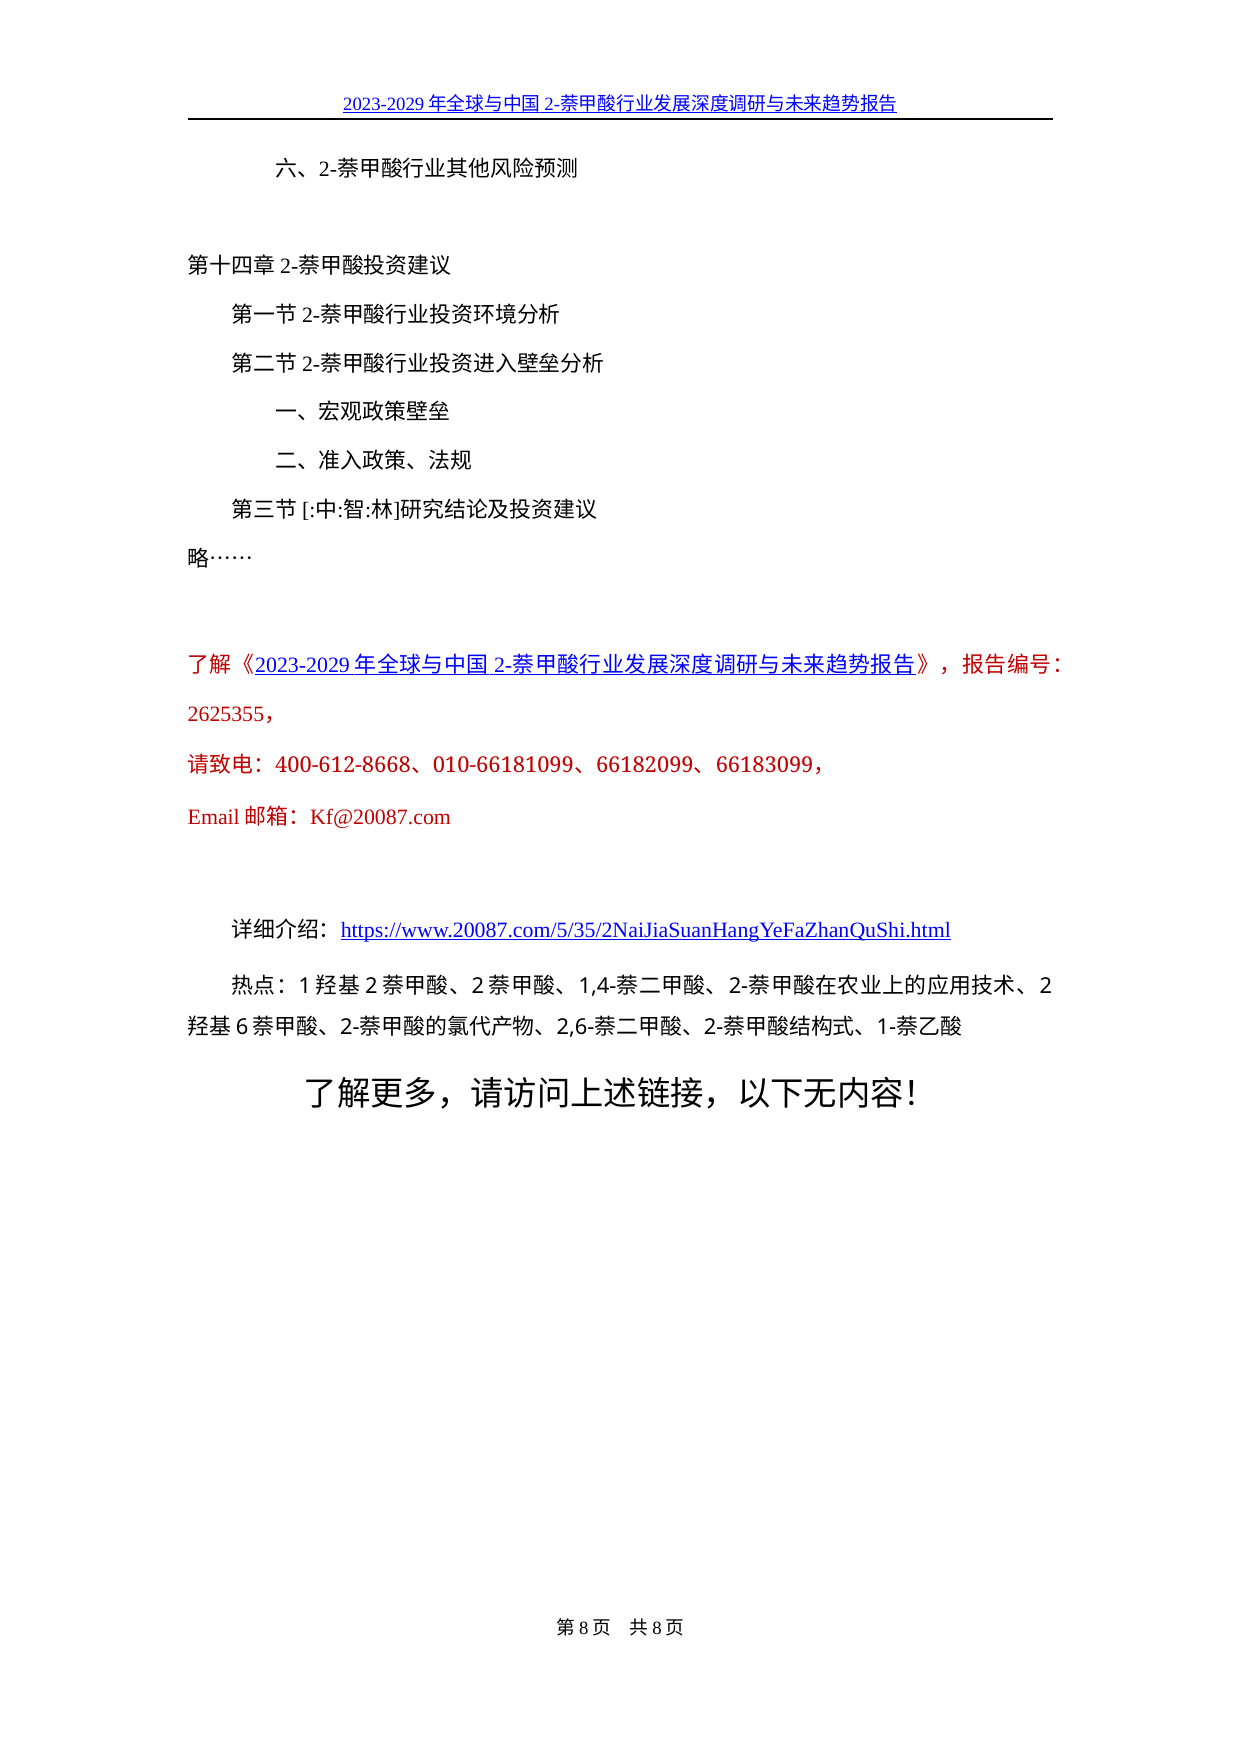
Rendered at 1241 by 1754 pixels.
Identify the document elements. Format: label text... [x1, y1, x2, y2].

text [187, 150, 1053, 573]
text 请致电：400-612-8668、010-66181099、66182099、66183099， [187, 747, 1053, 779]
text 热点：1羟基2萘甲酸、2萘甲酸、1,4-萘二甲酸、2-萘甲酸在农业上的应用技术、2羟基6萘甲酸、2-萘甲酸的氯代产物、2,6-萘二甲酸、2-萘甲酸结构式、1-萘乙酸 [187, 968, 1053, 1041]
text Email邮箱：Kf@20087.com [187, 798, 1053, 831]
text 详细介绍：https://www.20087.com/5/35/2NaiJiaSuanHangYeFaZhanQuShi.html [187, 911, 1053, 944]
title 了解更多，请访问上述链接，以下无内容！ [187, 1059, 1053, 1124]
text 了解《2023-2029年全球与中国2-萘甲酸行业发展深度调研与未来趋势报告》，报告编号：2625355， [187, 647, 1053, 728]
